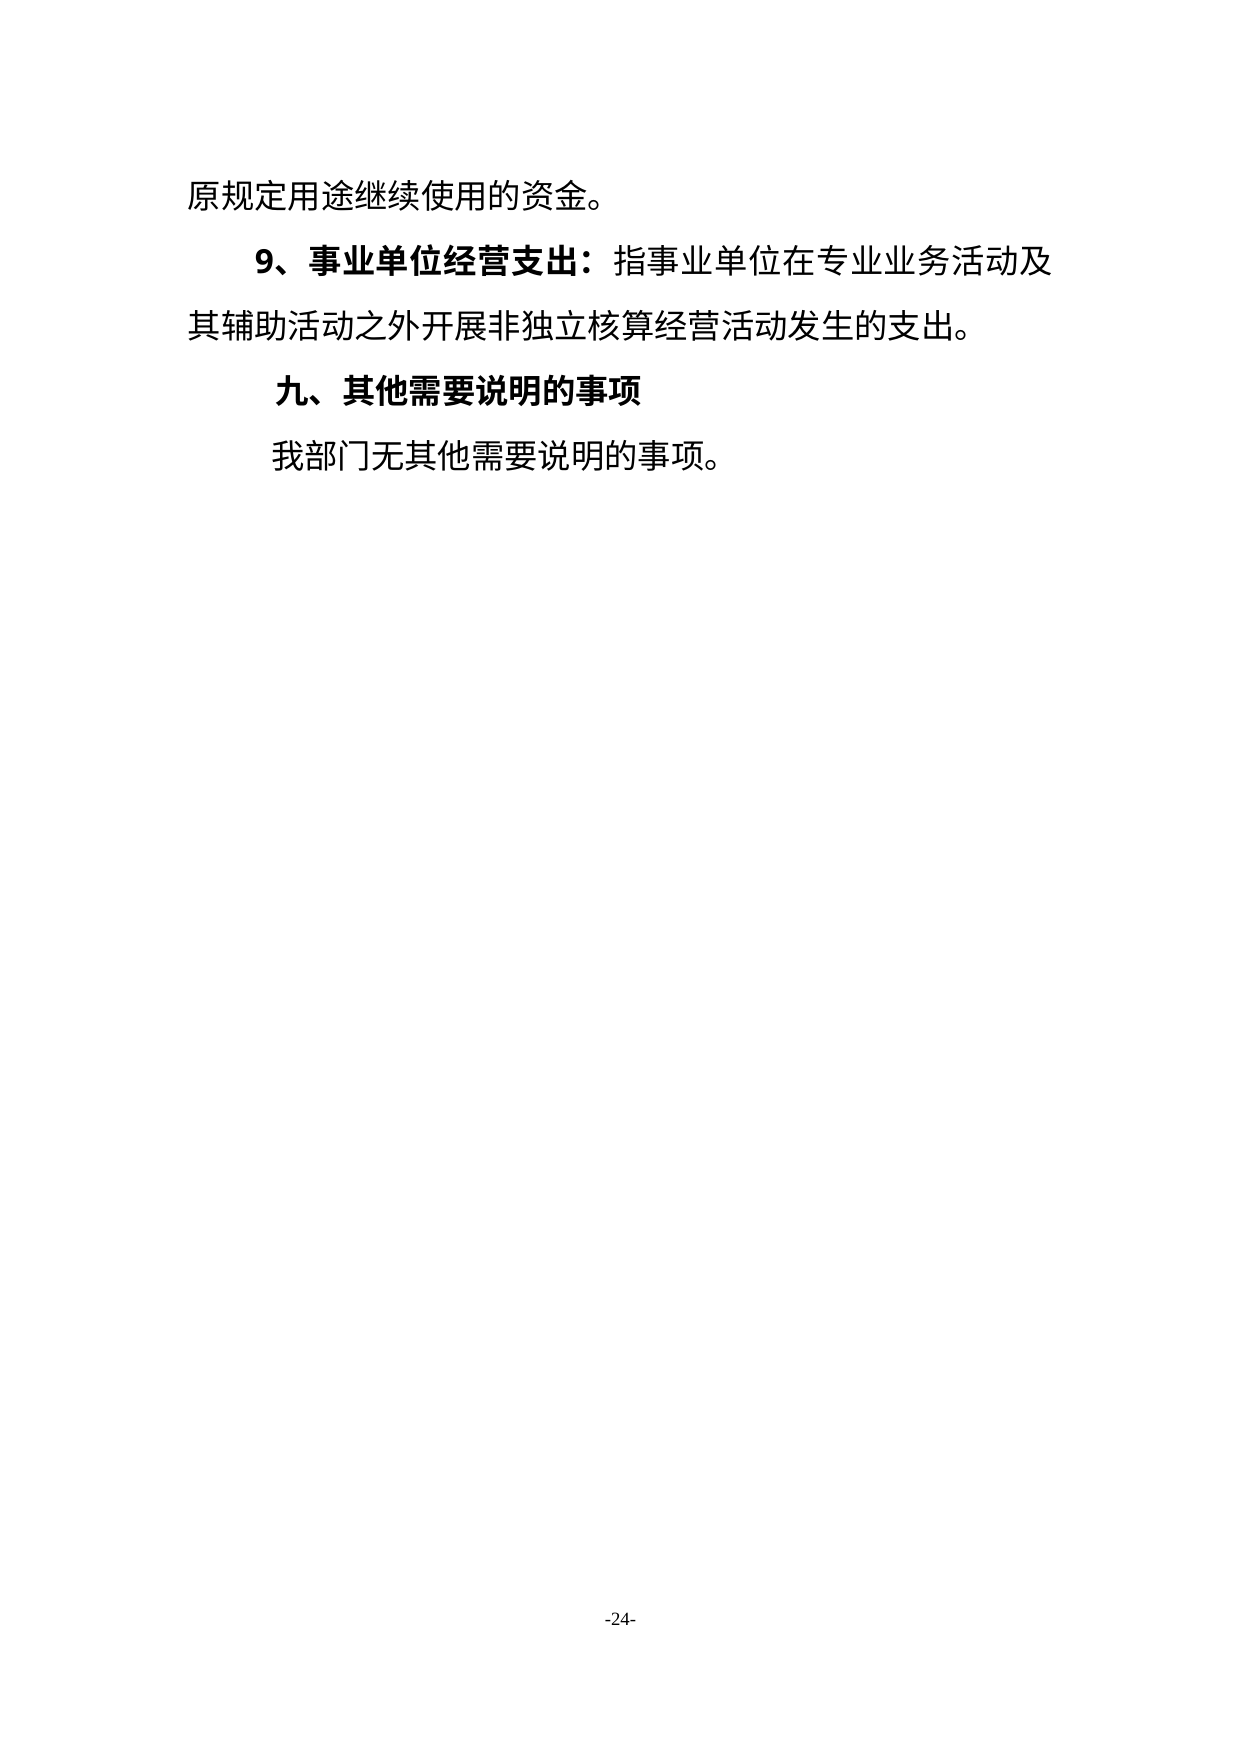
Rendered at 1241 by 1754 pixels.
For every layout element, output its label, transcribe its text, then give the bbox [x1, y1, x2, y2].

text 我部门无其他需要说明的事项。 [187, 422, 1053, 487]
text 九、其他需要说明的事项 [208, 357, 1053, 422]
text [187, 162, 1053, 227]
text 9、事业单位经营支出：指事业单位在专业业务活动及其辅助活动之外开展非独立核算经营活动发生的支出。 [187, 227, 1053, 357]
